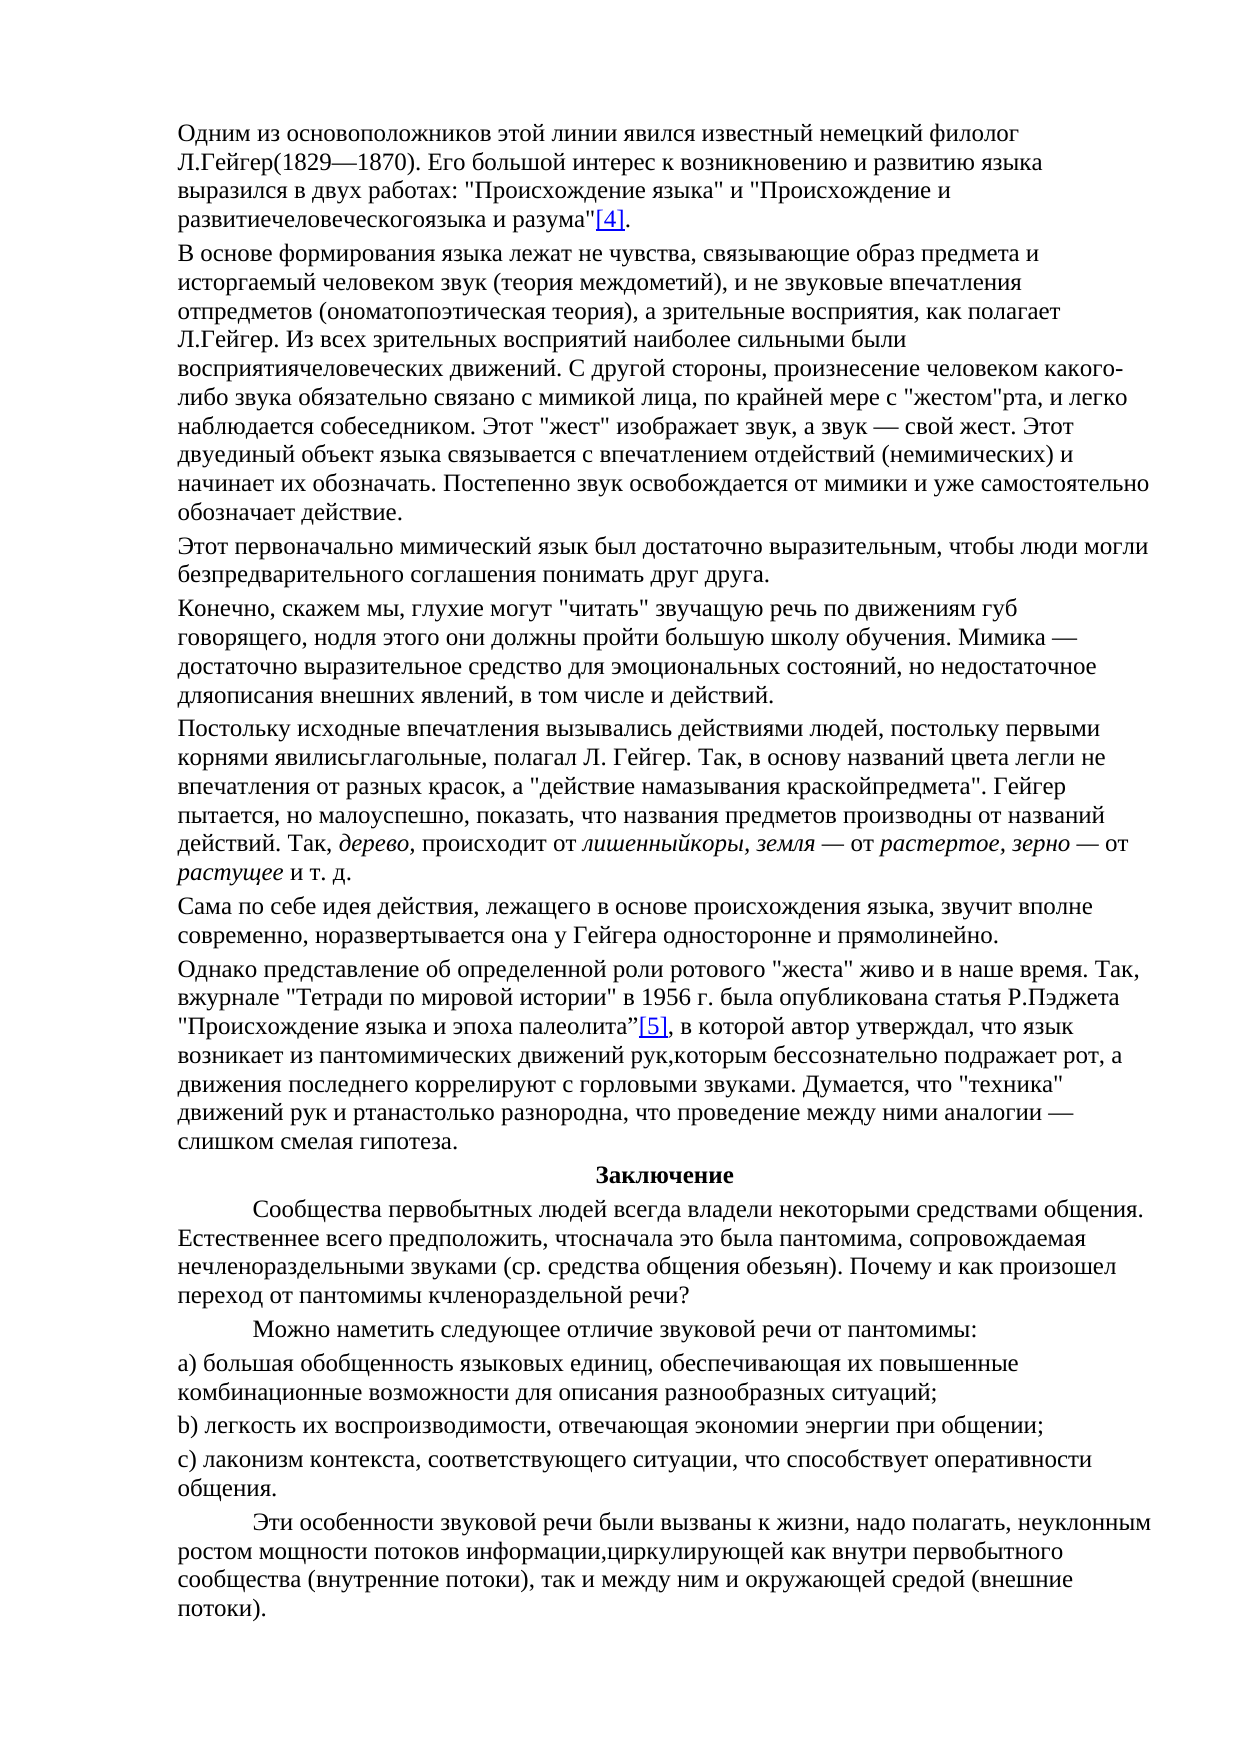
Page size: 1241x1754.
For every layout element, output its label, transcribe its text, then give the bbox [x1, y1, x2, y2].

text Этот первоначально мимический язык был достаточно выразительным, чтобы люди могли безпредварительного соглашения понимать друг друга. [177, 531, 1152, 588]
text В основе формирования языка лежат не чувства, связывающие образ предмета и исторгаемый человеком звук (теория междометий), и не звуковые впечатления отпредметов (ономатопоэтическая теория), а зрительные восприятия, как полагает Л.Гейгер. Из всех зрительных восприятий наиболее сильными были восприятиячеловеческих движений. С другой стороны, произнесение человеком какого-либо звука обязательно связано с мимикой лица, по крайней мере с "жестом"рта, и легко наблюдается собеседником. Этот "жест" изображает звук, а звук — свой жест. Этот двуединый объект языка связывается с впечатлением отдействий (немимических) и начинает их обозначать. Постепенно звук освобождается от мимики и уже самостоятельно обозначает действие. [177, 238, 1152, 526]
text Конечно, скажем мы, глухие могут "читать" звучащую речь по движениям губ говорящего, нодля этого они должны пройти большую школу обучения. Мимика — достаточно выразительное средство для эмоциональных состояний, но недостаточное дляописания внешних явлений, в том числе и действий. [177, 593, 1152, 708]
text Одним из основоположников этой линии явился известный немецкий филолог Л.Гейгер(1829—1870). Его большой интерес к возникновению и развитию языка выразился в двух работах: "Происхождение языка" и "Происхождение и развитиечеловеческогоязыка и разума"[4]. [177, 118, 1152, 233]
text b) легкость их воспроизводимости, отвечающая экономии энергии при общении; [177, 1411, 1152, 1439]
text Эти особенности звуковой речи были вызваны к жизни, надо полагать, неуклонным ростом мощности потоков информации,циркулирующей как внутри первобытного сообщества (внутренние потоки), так и между ним и окружающей средой (внешние потоки). [177, 1507, 1152, 1622]
text Однако представление об определенной роли ротового "жеста" живо и в наше время. Так, вжурнале "Тетради по мировой истории" в 1956 г. была опубликована статья Р.Пэджета "Происхождение языка и эпоха палеолита”[5], в которой автор утверждал, что язык возникает из пантомимических движений рук,которым бессознательно подражает рот, а движения последнего коррелируют с горловыми звуками. Думается, что "техника" движений рук и ртанастолько разнородна, что проведение между ними аналогии — слишком смелая гипотеза. [177, 954, 1152, 1155]
text Сама по себе идея действия, лежащего в основе происхождения языка, звучит вполне современно, норазвертывается она у Гейгера односторонне и прямолинейно. [177, 891, 1152, 949]
text Заключение [177, 1160, 1152, 1189]
text Постольку исходные впечатления вызывались действиями людей, постольку первыми корнями явилисьглагольные, полагал Л. Гейгер. Так, в основу названий цвета легли не впечатления от разных красок, а "действие намазывания краскойпредмета". Гейгер пытается, но малоуспешно, показать, что названия предметов производны от названий действий. Так, дерево, происходит от лишенныйкоры, земля — от растертое, зерно — от растущее и т. д. [177, 713, 1152, 886]
text a) большая обобщенность языковых единиц, обеспечивающая их повышенные комбинационные возможности для описания разнообразных ситуаций; [177, 1348, 1152, 1405]
text c) лаконизм контекста, соответствующего ситуации, что способствует оперативности общения. [177, 1444, 1152, 1502]
text Можно наметить следующее отличие звуковой речи от пантомимы: [177, 1314, 1152, 1343]
text Сообщества первобытных людей всегда владели некоторыми средствами общения. Естественнее всего предположить, чтосначала это была пантомима, сопровождаемая нечленораздельными звуками (ср. средства общения обезьян). Почему и как произошел переход от пантомимы кчленораздельной речи? [177, 1194, 1152, 1309]
